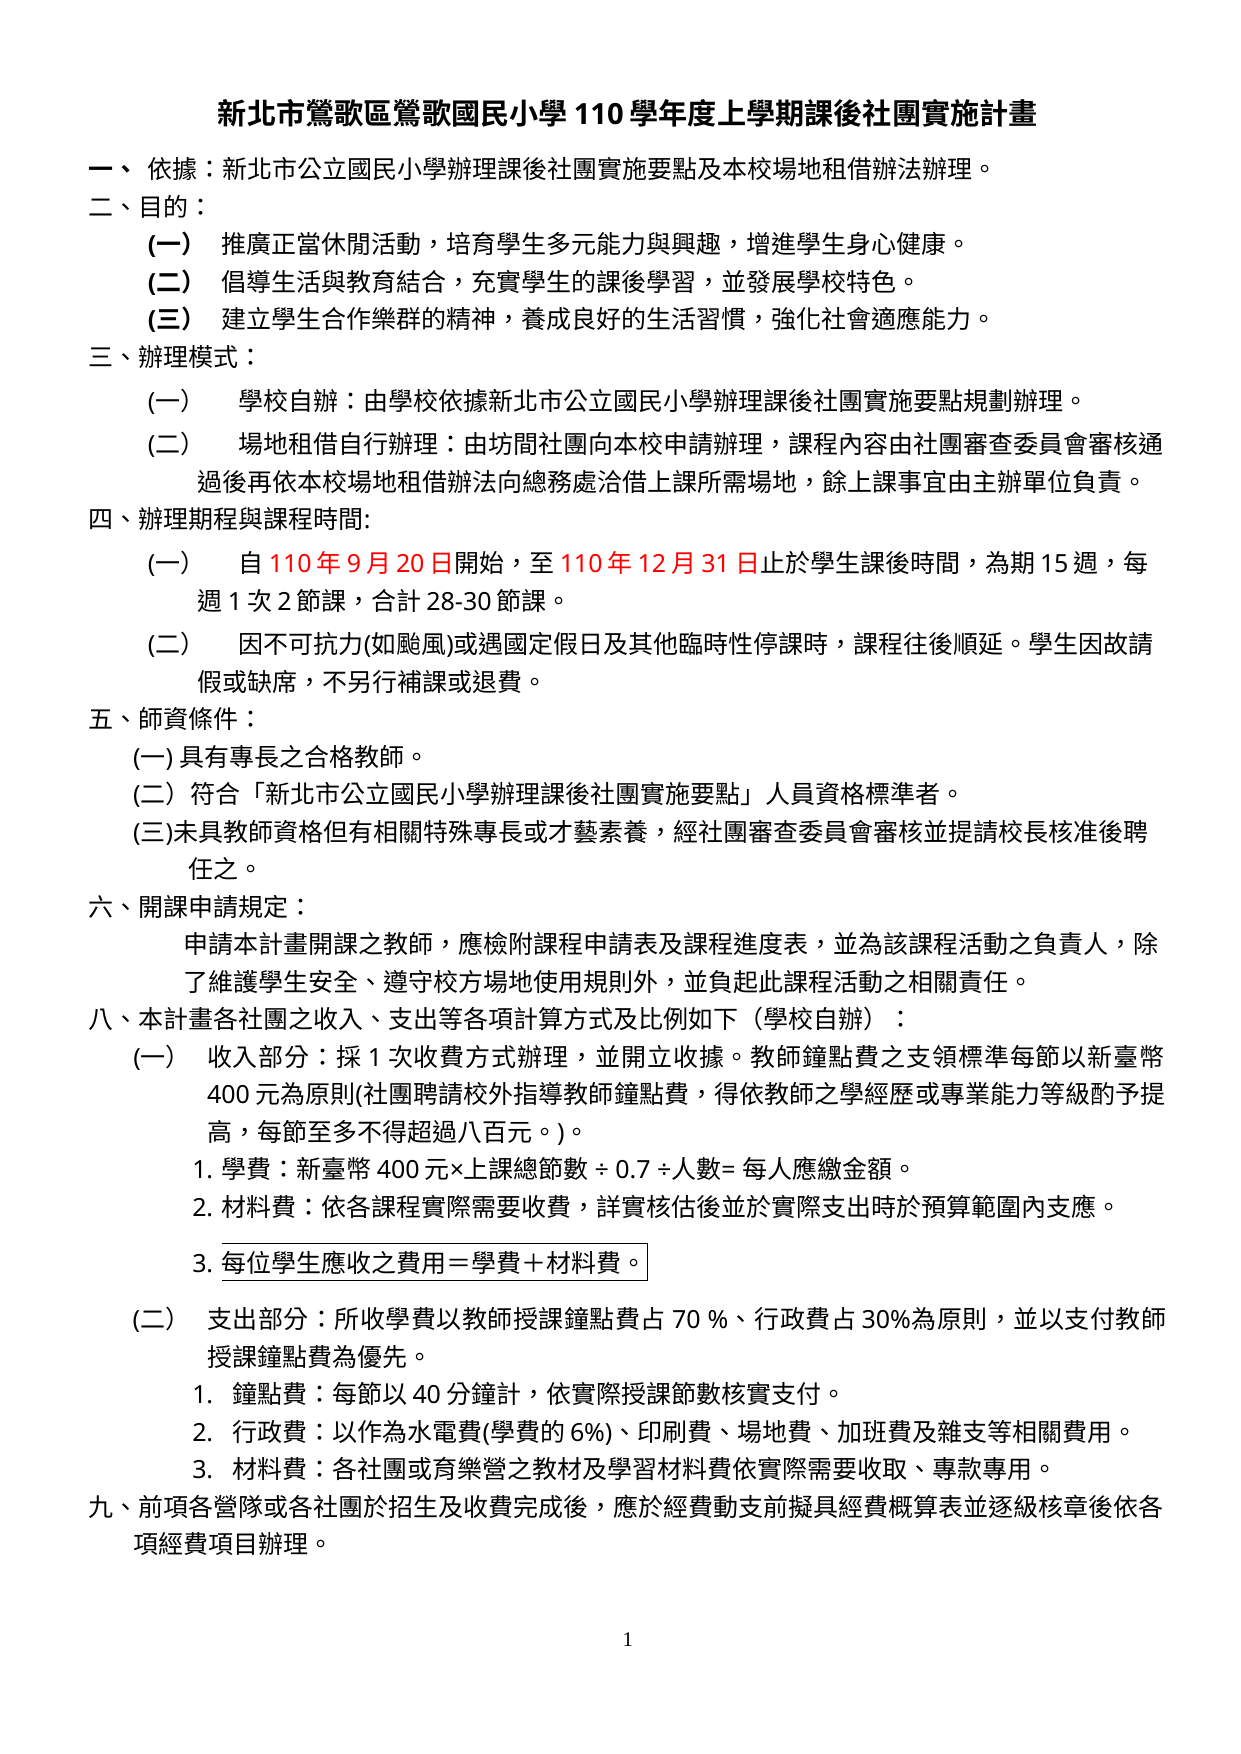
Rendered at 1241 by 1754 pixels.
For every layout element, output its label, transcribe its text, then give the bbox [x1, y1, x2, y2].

list 建立學生合作樂群的精神，養成良好的生活習慣，強化社會適應能力。 [148, 299, 1167, 337]
list 申請本計畫開課之教師，應檢附課程申請表及課程進度表，並為該課程活動之負責人，除了維護學生安全、遵守校方場地使用規則外，並負起此課程活動之相關責任。 [183, 924, 1167, 999]
text 九、前項各營隊或各社團於招生及收費完成後，應於經費動支前擬具經費概算表並逐級核章後依各項經費項目辦理。 [89, 1487, 1167, 1562]
list 每位學生應收之費用＝學費＋材料費。 [192, 1224, 1167, 1299]
list 學校自辦：由學校依據新北市公立國民小學辦理課後社團實施要點規劃辦理。 [148, 380, 1167, 418]
list 倡導生活與教育結合，充實學生的課後學習，並發展學校特色。 [148, 262, 1167, 299]
list 推廣正當休閒活動，培育學生多元能力與興趣，增進學生身心健康。 [148, 224, 1167, 262]
text 六、開課申請規定： [89, 887, 1167, 924]
text 三、辦理模式： [89, 337, 1167, 374]
list 學費：新臺幣400元×上課總節數 ÷ 0.7 ÷人數= 每人應繳金額。 [192, 1149, 1167, 1187]
text 五、師資條件： [89, 699, 1167, 737]
list 材料費：依各課程實際需要收費，詳實核估後並於實際支出時於預算範圍內支應。 [192, 1187, 1167, 1224]
list 材料費：各社團或育樂營之教材及學習材料費依實際需要收取、專款專用。 [192, 1449, 1167, 1487]
list 鐘點費：每節以40分鐘計，依實際授課節數核實支付。 [192, 1374, 1167, 1412]
text 四、辦理期程與課程時間: [89, 499, 1167, 537]
list 因不可抗力(如颱風)或遇國定假日及其他臨時性停課時，課程往後順延。學生因故請假或缺席，不另行補課或退費。 [148, 624, 1167, 699]
text 新北市鶯歌區鶯歌國民小學110學年度上學期課後社團實施計畫 [89, 74, 1167, 149]
text 二、目的： [89, 187, 1167, 224]
list 依據：新北市公立國民小學辦理課後社團實施要點及本校場地租借辦法辦理。 [89, 149, 1167, 187]
list 支出部分：所收學費以教師授課鐘點費占70 %、行政費占30%為原則，並以支付教師授課鐘點費為優先。 [132, 1299, 1167, 1374]
list 自110年9月20日開始，至110年12月31日止於學生課後時間，為期15週，每週1次2節課，合計28-30節課。 [148, 543, 1167, 618]
text (一) 具有專長之合格教師。 [133, 737, 1167, 774]
list 場地租借自行辦理：由坊間社團向本校申請辦理，課程內容由社團審查委員會審核通過後再依本校場地租借辦法向總務處洽借上課所需場地，餘上課事宜由主辦單位負責。 [148, 424, 1167, 499]
text (二）符合「新北市公立國民小學辦理課後社團實施要點」人員資格標準者。 [133, 774, 1167, 812]
list 行政費：以作為水電費(學費的6%)、印刷費、場地費、加班費及雜支等相關費用。 [192, 1412, 1167, 1449]
text 八、本計畫各社團之收入、支出等各項計算方式及比例如下（學校自辦）： [89, 999, 1159, 1037]
list 收入部分：採1次收費方式辦理，並開立收據。教師鐘點費之支領標準每節以新臺幣400元為原則(社團聘請校外指導教師鐘點費，得依教師之學經歷或專業能力等級酌予提高，每節至多不得超過八百元。)。 [133, 1037, 1167, 1149]
text (三)未具教師資格但有相關特殊專長或才藝素養，經社團審查委員會審核並提請校長核准後聘任之。 [133, 812, 1167, 887]
